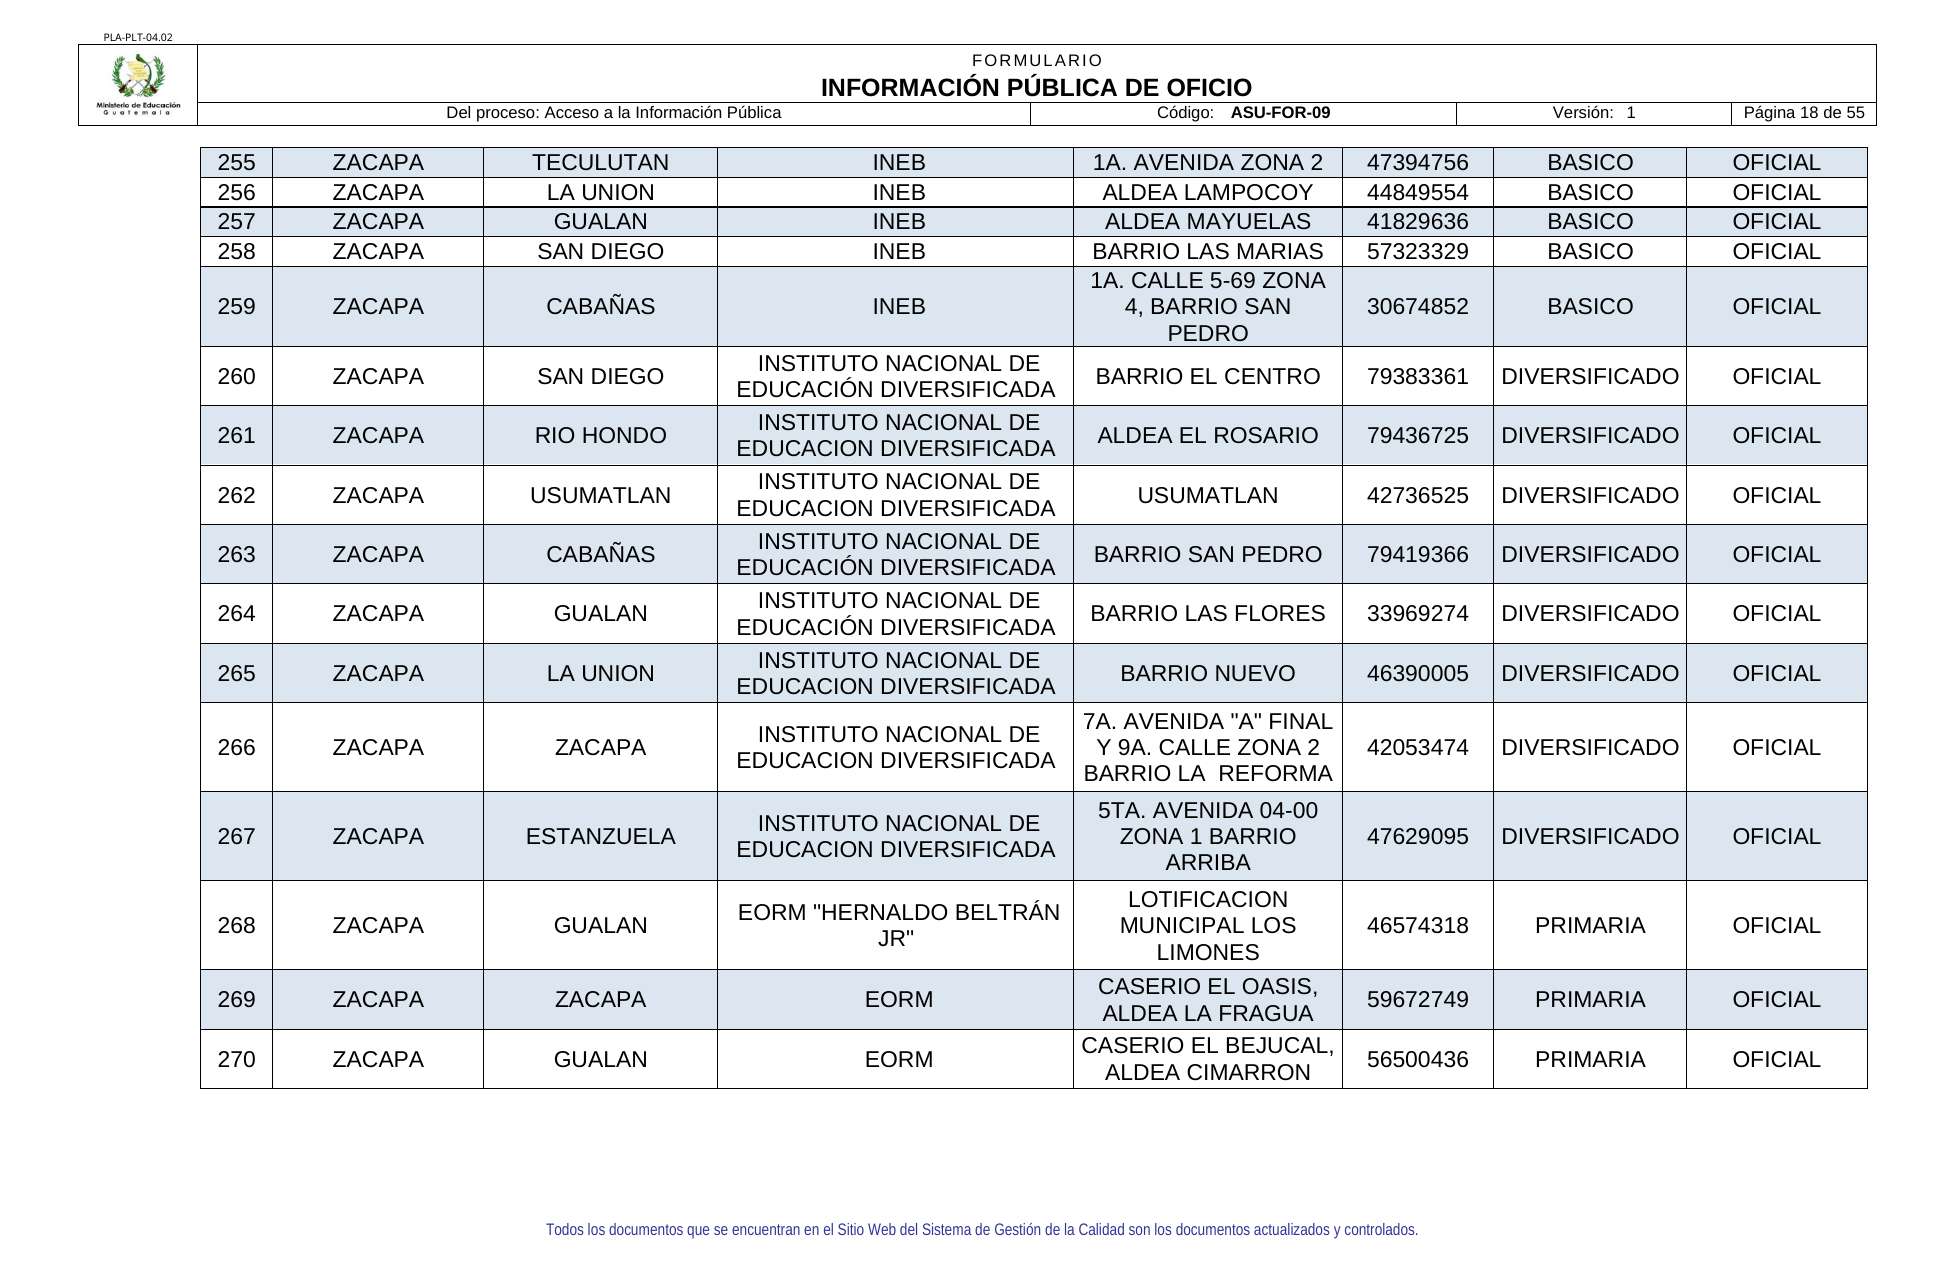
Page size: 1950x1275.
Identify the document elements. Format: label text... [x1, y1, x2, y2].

table_cell DIVERSIFICADO [1494, 466, 1686, 524]
table_cell 263 [201, 525, 272, 583]
table_cell ALDEA MAYUELAS [1074, 208, 1342, 236]
table_cell INEB [718, 148, 1073, 177]
table_cell ZACAPA [273, 148, 483, 177]
table_cell BASICO [1494, 178, 1686, 206]
table_cell OFICIAL [1687, 881, 1867, 969]
table_cell INEB [718, 267, 1073, 346]
table_cell ZACAPA [273, 237, 483, 266]
table_cell ZACAPA [273, 970, 483, 1029]
table_cell ZACAPA [273, 466, 483, 524]
table_cell 46574318 [1343, 881, 1493, 969]
table_cell INSTITUTO NACIONAL DE EDUCACION DIVERSIFICADA [718, 644, 1073, 702]
table_cell OFICIAL [1687, 267, 1867, 346]
table_cell OFICIAL [1687, 178, 1867, 206]
table_cell ZACAPA [273, 703, 483, 791]
table_cell 79383361 [1343, 347, 1493, 405]
table_cell BARRIO LAS MARIAS [1074, 237, 1342, 266]
table_cell BASICO [1494, 237, 1686, 266]
table_cell INSTITUTO NACIONAL DE EDUCACIÓN DIVERSIFICADA [718, 347, 1073, 405]
table_cell BARRIO SAN PEDRO [1074, 525, 1342, 583]
table_cell 44849554 [1343, 178, 1493, 206]
table_cell BASICO [1494, 208, 1686, 236]
table_cell GUALAN [484, 881, 717, 969]
table_cell 261 [201, 406, 272, 464]
table_cell 7A. AVENIDA "A" FINAL Y 9A. CALLE ZONA 2 BARRIO LA REFORMA [1074, 703, 1342, 791]
table_cell INSTITUTO NACIONAL DE EDUCACION DIVERSIFICADA [718, 466, 1073, 524]
table_cell 42736525 [1343, 466, 1493, 524]
table_cell OFICIAL [1687, 1030, 1867, 1088]
table_cell ZACAPA [273, 347, 483, 405]
table_cell DIVERSIFICADO [1494, 347, 1686, 405]
table_cell LA UNION [484, 178, 717, 206]
table_cell INEB [718, 178, 1073, 206]
table_cell BARRIO NUEVO [1074, 644, 1342, 702]
table_cell 259 [201, 267, 272, 346]
table_cell INSTITUTO NACIONAL DE EDUCACIÓN DIVERSIFICADA [718, 584, 1073, 643]
table_cell USUMATLAN [484, 466, 717, 524]
table_cell ZACAPA [484, 703, 717, 791]
table_cell OFICIAL [1687, 347, 1867, 405]
table_cell BASICO [1494, 267, 1686, 346]
table_cell GUALAN [484, 1030, 717, 1088]
table_cell OFICIAL [1687, 525, 1867, 583]
table_cell ZACAPA [273, 881, 483, 969]
table_cell 79419366 [1343, 525, 1493, 583]
table_cell CASERIO EL BEJUCAL, ALDEA CIMARRON [1074, 1030, 1342, 1088]
table_cell ALDEA EL ROSARIO [1074, 406, 1342, 464]
table_cell 267 [201, 792, 272, 880]
table_cell DIVERSIFICADO [1494, 406, 1686, 464]
table_cell INEB [718, 237, 1073, 266]
table_cell DIVERSIFICADO [1494, 703, 1686, 791]
table_cell ZACAPA [273, 584, 483, 643]
table_cell RIO HONDO [484, 406, 717, 464]
table_cell OFICIAL [1687, 208, 1867, 236]
table_cell ZACAPA [273, 792, 483, 880]
table_cell 79436725 [1343, 406, 1493, 464]
table_cell 1A. CALLE 5-69 ZONA 4, BARRIO SAN PEDRO [1074, 267, 1342, 346]
table_cell 42053474 [1343, 703, 1493, 791]
table_cell ZACAPA [273, 406, 483, 464]
table_cell TECULUTAN [484, 148, 717, 177]
table_cell 57323329 [1343, 237, 1493, 266]
table_cell 56500436 [1343, 1030, 1493, 1088]
table_cell 266 [201, 703, 272, 791]
table_cell INSTITUTO NACIONAL DE EDUCACION DIVERSIFICADA [718, 406, 1073, 464]
table_cell EORM [718, 1030, 1073, 1088]
table_cell 5TA. AVENIDA 04-00 ZONA 1 BARRIO ARRIBA [1074, 792, 1342, 880]
table_cell 46390005 [1343, 644, 1493, 702]
table_cell ZACAPA [273, 208, 483, 236]
table_cell LA UNION [484, 644, 717, 702]
table_cell OFICIAL [1687, 584, 1867, 643]
table_cell PRIMARIA [1494, 1030, 1686, 1088]
table_cell 265 [201, 644, 272, 702]
table_cell 258 [201, 237, 272, 266]
table_cell ZACAPA [273, 178, 483, 206]
table_cell INSTITUTO NACIONAL DE EDUCACION DIVERSIFICADA [718, 792, 1073, 880]
table_cell ZACAPA [273, 267, 483, 346]
table_cell 269 [201, 970, 272, 1029]
table_cell 47394756 [1343, 148, 1493, 177]
table_cell PRIMARIA [1494, 970, 1686, 1029]
table_cell 41829636 [1343, 208, 1493, 236]
table_cell CABAÑAS [484, 525, 717, 583]
table_cell OFICIAL [1687, 406, 1867, 464]
table_cell OFICIAL [1687, 148, 1867, 177]
table_cell OFICIAL [1687, 970, 1867, 1029]
table_cell DIVERSIFICADO [1494, 644, 1686, 702]
picture [95, 51, 181, 117]
table_cell GUALAN [484, 584, 717, 643]
table_cell ESTANZUELA [484, 792, 717, 880]
table_cell SAN DIEGO [484, 347, 717, 405]
table_cell 1A. AVENIDA ZONA 2 [1074, 148, 1342, 177]
table_cell 262 [201, 466, 272, 524]
table_cell 59672749 [1343, 970, 1493, 1029]
table_cell CASERIO EL OASIS, ALDEA LA FRAGUA [1074, 970, 1342, 1029]
table_cell 255 [201, 148, 272, 177]
table_cell DIVERSIFICADO [1494, 584, 1686, 643]
table_cell OFICIAL [1687, 703, 1867, 791]
table_cell OFICIAL [1687, 644, 1867, 702]
table_cell ALDEA LAMPOCOY [1074, 178, 1342, 206]
table_cell BARRIO EL CENTRO [1074, 347, 1342, 405]
table_cell 257 [201, 208, 272, 236]
table_cell 260 [201, 347, 272, 405]
table_cell CABAÑAS [484, 267, 717, 346]
table_cell LOTIFICACION MUNICIPAL LOS LIMONES [1074, 881, 1342, 969]
table_cell EORM [718, 970, 1073, 1029]
table_cell PRIMARIA [1494, 881, 1686, 969]
table_cell 33969274 [1343, 584, 1493, 643]
table_cell ZACAPA [273, 644, 483, 702]
table_cell 256 [201, 178, 272, 206]
table_cell BASICO [1494, 148, 1686, 177]
table_cell 47629095 [1343, 792, 1493, 880]
table_cell ZACAPA [273, 1030, 483, 1088]
table_cell OFICIAL [1687, 792, 1867, 880]
table_cell BARRIO LAS FLORES [1074, 584, 1342, 643]
table_cell DIVERSIFICADO [1494, 792, 1686, 880]
table_cell OFICIAL [1687, 466, 1867, 524]
table_cell GUALAN [484, 208, 717, 236]
table_cell ZACAPA [484, 970, 717, 1029]
table_cell DIVERSIFICADO [1494, 525, 1686, 583]
table_cell 264 [201, 584, 272, 643]
table_cell 270 [201, 1030, 272, 1088]
table_cell INEB [718, 208, 1073, 236]
table_cell SAN DIEGO [484, 237, 717, 266]
table_cell 268 [201, 881, 272, 969]
table_cell 30674852 [1343, 267, 1493, 346]
table_cell INSTITUTO NACIONAL DE EDUCACIÓN DIVERSIFICADA [718, 525, 1073, 583]
table_cell INSTITUTO NACIONAL DE EDUCACION DIVERSIFICADA [718, 703, 1073, 791]
table_cell OFICIAL [1687, 237, 1867, 266]
table_cell ZACAPA [273, 525, 483, 583]
table_cell USUMATLAN [1074, 466, 1342, 524]
table_cell EORM "HERNALDO BELTRÁN JR" [718, 881, 1073, 969]
